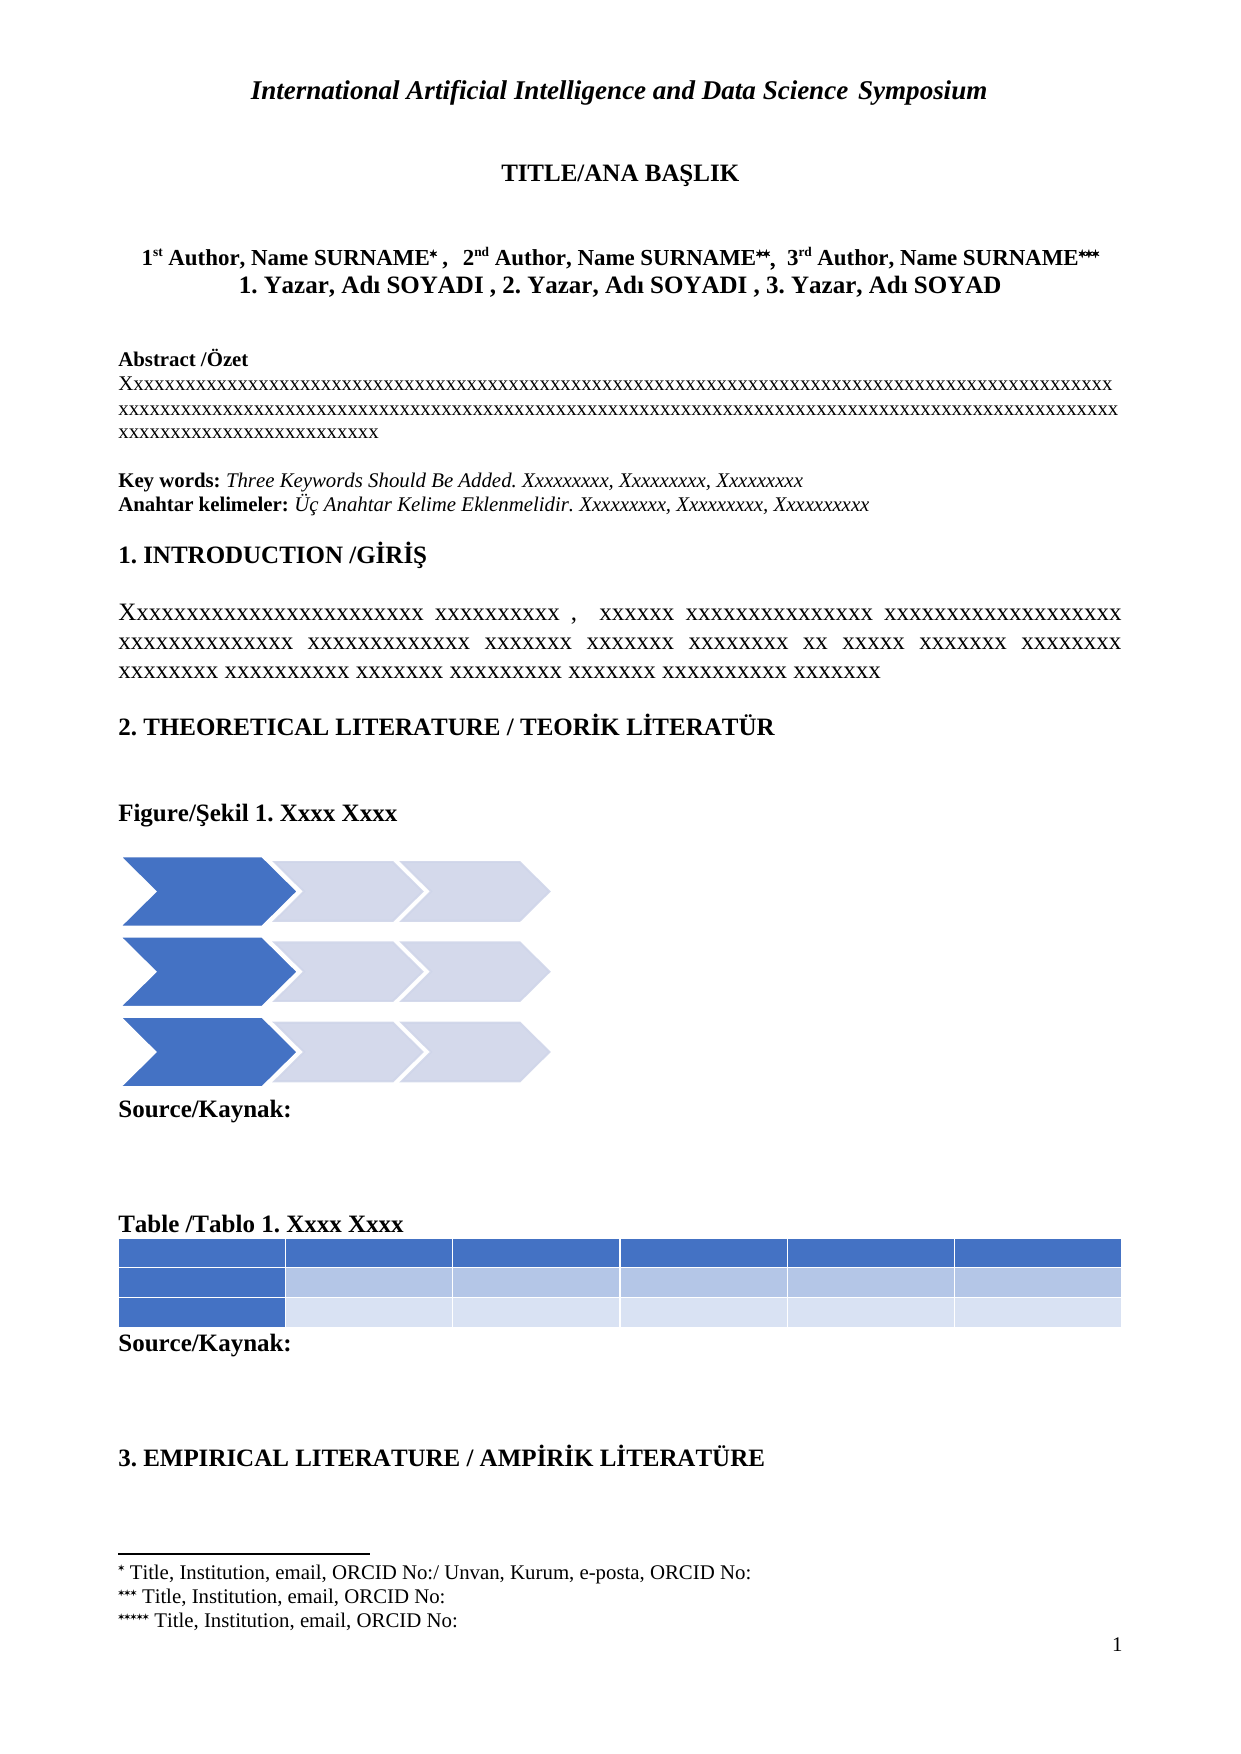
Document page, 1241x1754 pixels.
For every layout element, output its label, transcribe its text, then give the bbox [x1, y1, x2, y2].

text 1. INTRODUCTION /GİRİŞ [118, 540, 1122, 568]
table_header [621, 1239, 787, 1267]
text 1. Yazar, Adı SOYADI , 2. Yazar, Adı SOYADI , 3. Yazar, Adı SOYAD [118, 270, 1122, 299]
table_cell [621, 1298, 787, 1327]
table_header [955, 1239, 1121, 1267]
text Key words: Three Keywords Should Be Added. Xxxxxxxxx, Xxxxxxxxx, Xxxxxxxxx [118, 468, 1122, 492]
table_cell [955, 1268, 1121, 1297]
table_header [119, 1239, 285, 1267]
table_cell [621, 1268, 787, 1297]
text Table /Tablo 1. Xxxx Xxxx [118, 1209, 1122, 1237]
text Xxxxxxxxxxxxxxxxxxxxxxxxxxxxxxxxxxxxxxxxxxxxxxxxxxxxxxxxxxxxxxxxxxxxxxxxxxxxxxxxxxxxxxxxxxxxxxxxxxxxxxxxxxxxxxxxxxxxxxxxxxxxxxxxxxxxxxxxxxxxxxxxxxxxxxxxxxxxxxxxxxxxxxxxxxxxxxxxxxxxxxxxxxxxxxxxxxxxxxxxxxxxxxxxxxxxxxxx [118, 371, 1122, 443]
text Source/Kaynak: [118, 1328, 1122, 1357]
table_header [453, 1239, 619, 1267]
table_cell [955, 1298, 1121, 1327]
text Source/Kaynak: [118, 1094, 1122, 1122]
table_header [286, 1239, 452, 1267]
table_cell [453, 1298, 619, 1327]
text Anahtar kelimeler: Üç Anahtar Kelime Eklenmelidir. Xxxxxxxxx, Xxxxxxxxx, Xxxxxxxxxx [118, 492, 1122, 516]
table_cell [119, 1298, 285, 1327]
text 3. EMPIRICAL LITERATURE / AMPİRİK LİTERATÜRE [118, 1443, 1122, 1472]
table_cell [119, 1268, 285, 1297]
table_header [788, 1239, 954, 1267]
text 2. THEORETICAL LITERATURE / TEORİK LİTERATÜR [118, 712, 1122, 741]
text Xxxxxxxxxxxxxxxxxxxxxxxx xxxxxxxxxx , xxxxxx xxxxxxxxxxxxxxx xxxxxxxxxxxxxxxxxxx xxxxxxxxxxxxxx xxxxxxxxxxxxx xxxxxxx xxxxxxx xxxxxxxx xx xxxxx xxxxxxx xxxxxxxx xxxxxxxx xxxxxxxxxx xxxxxxx xxxxxxxxx xxxxxxx xxxxxxxxxx xxxxxxx [118, 597, 1122, 683]
table_cell [788, 1298, 954, 1327]
text Figure/Şekil 1. Xxxx Xxxx [118, 798, 1122, 827]
table_cell [453, 1268, 619, 1297]
text TITLE/ANA BAŞLIK [118, 158, 1122, 187]
table_cell [286, 1298, 452, 1327]
text Abstract /Özet [118, 347, 1122, 371]
text 1st Author, Name SURNAME , 2nd Author, Name SURNAME, 3rd Author, Name SURNAME [118, 244, 1122, 270]
table_cell [286, 1268, 452, 1297]
table_cell [788, 1268, 954, 1297]
